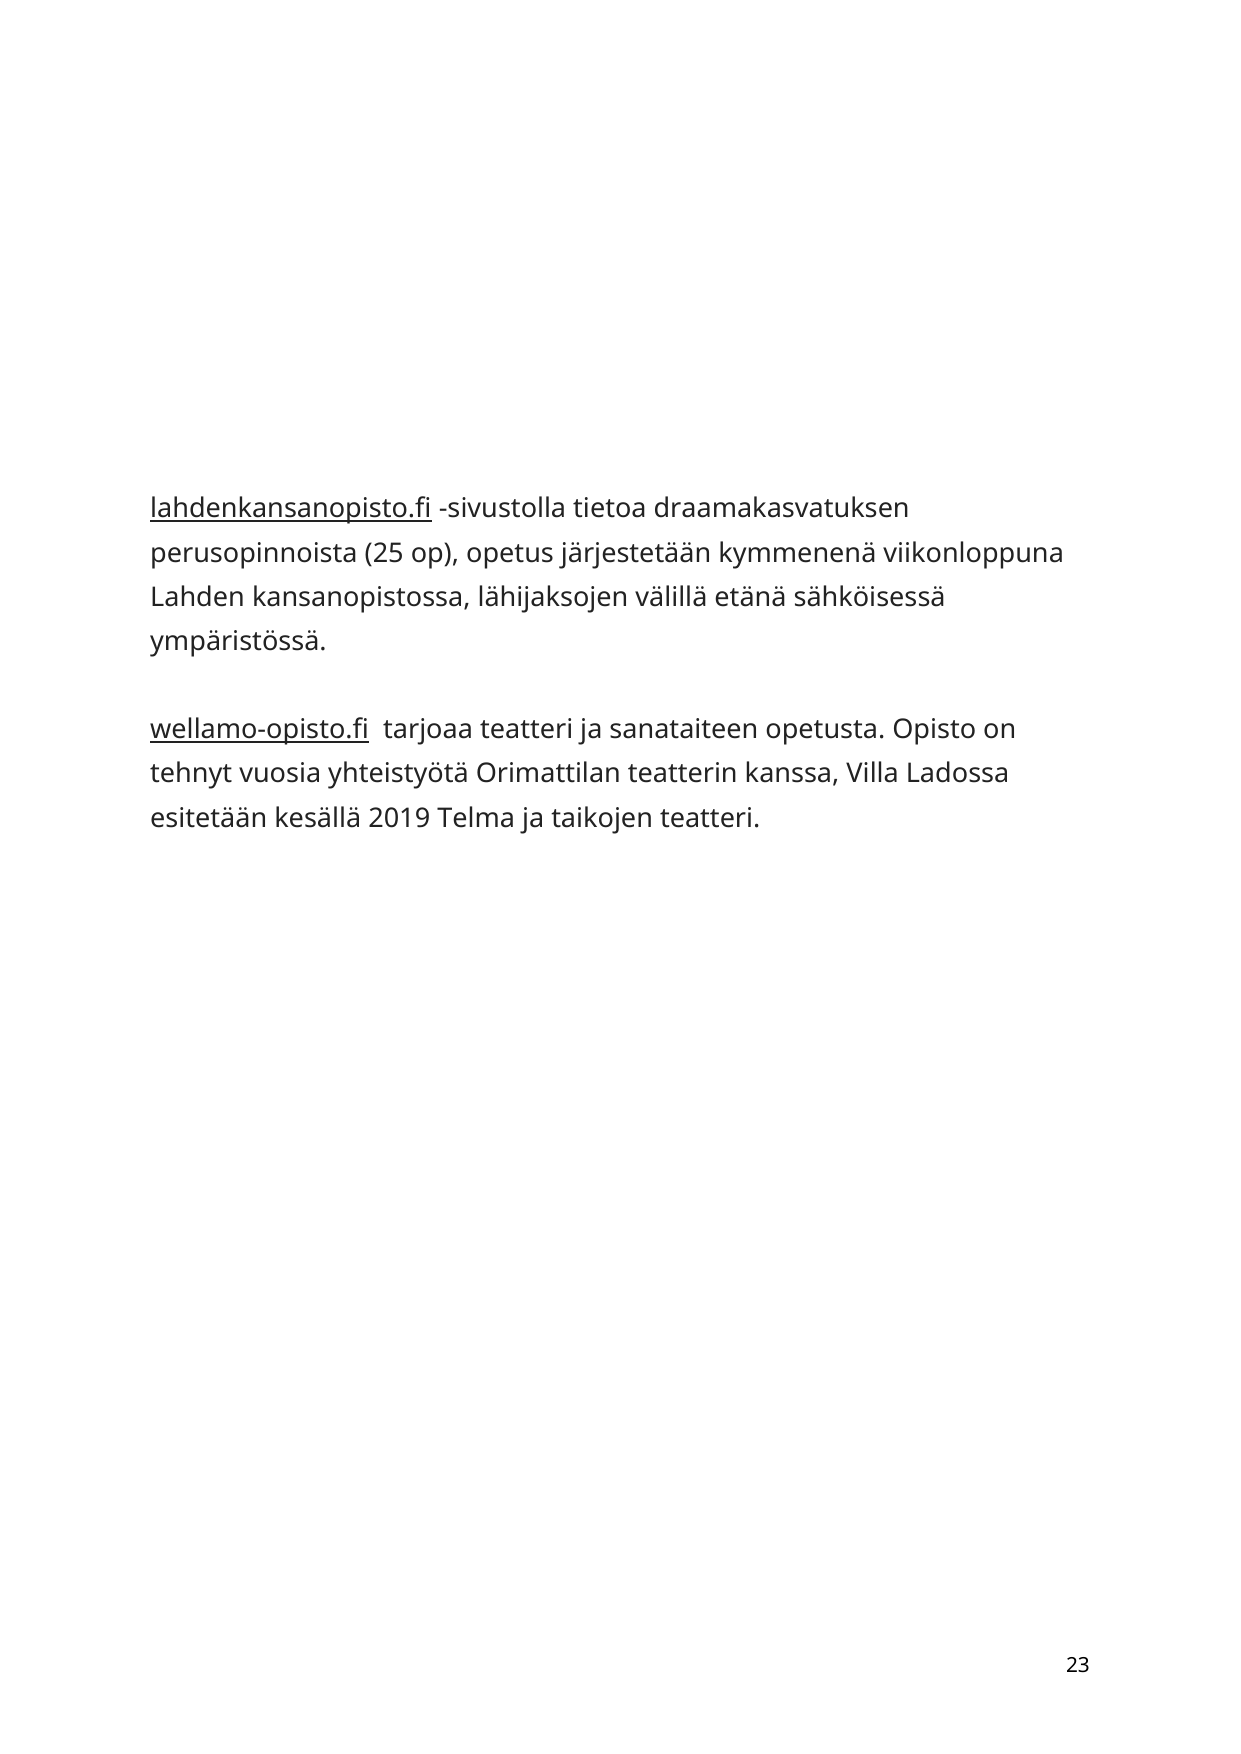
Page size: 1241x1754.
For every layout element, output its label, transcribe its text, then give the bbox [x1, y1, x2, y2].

text lahdenkansanopisto.fi -sivustolla tietoa draamakasvatuksen perusopinnoista (25 op), opetus järjestetään kymmenenä viikonloppuna Lahden kansanopistossa, lähijaksojen välillä etänä sähköisessä ympäristössä. [150, 489, 1090, 658]
text wellamo-opisto.fi tarjoaa teatteri ja sanataiteen opetusta. Opisto on tehnyt vuosia yhteistyötä Orimattilan teatterin kanssa, Villa Ladossa esitetään kesällä 2019 Telma ja taikojen teatteri. [150, 710, 1090, 835]
